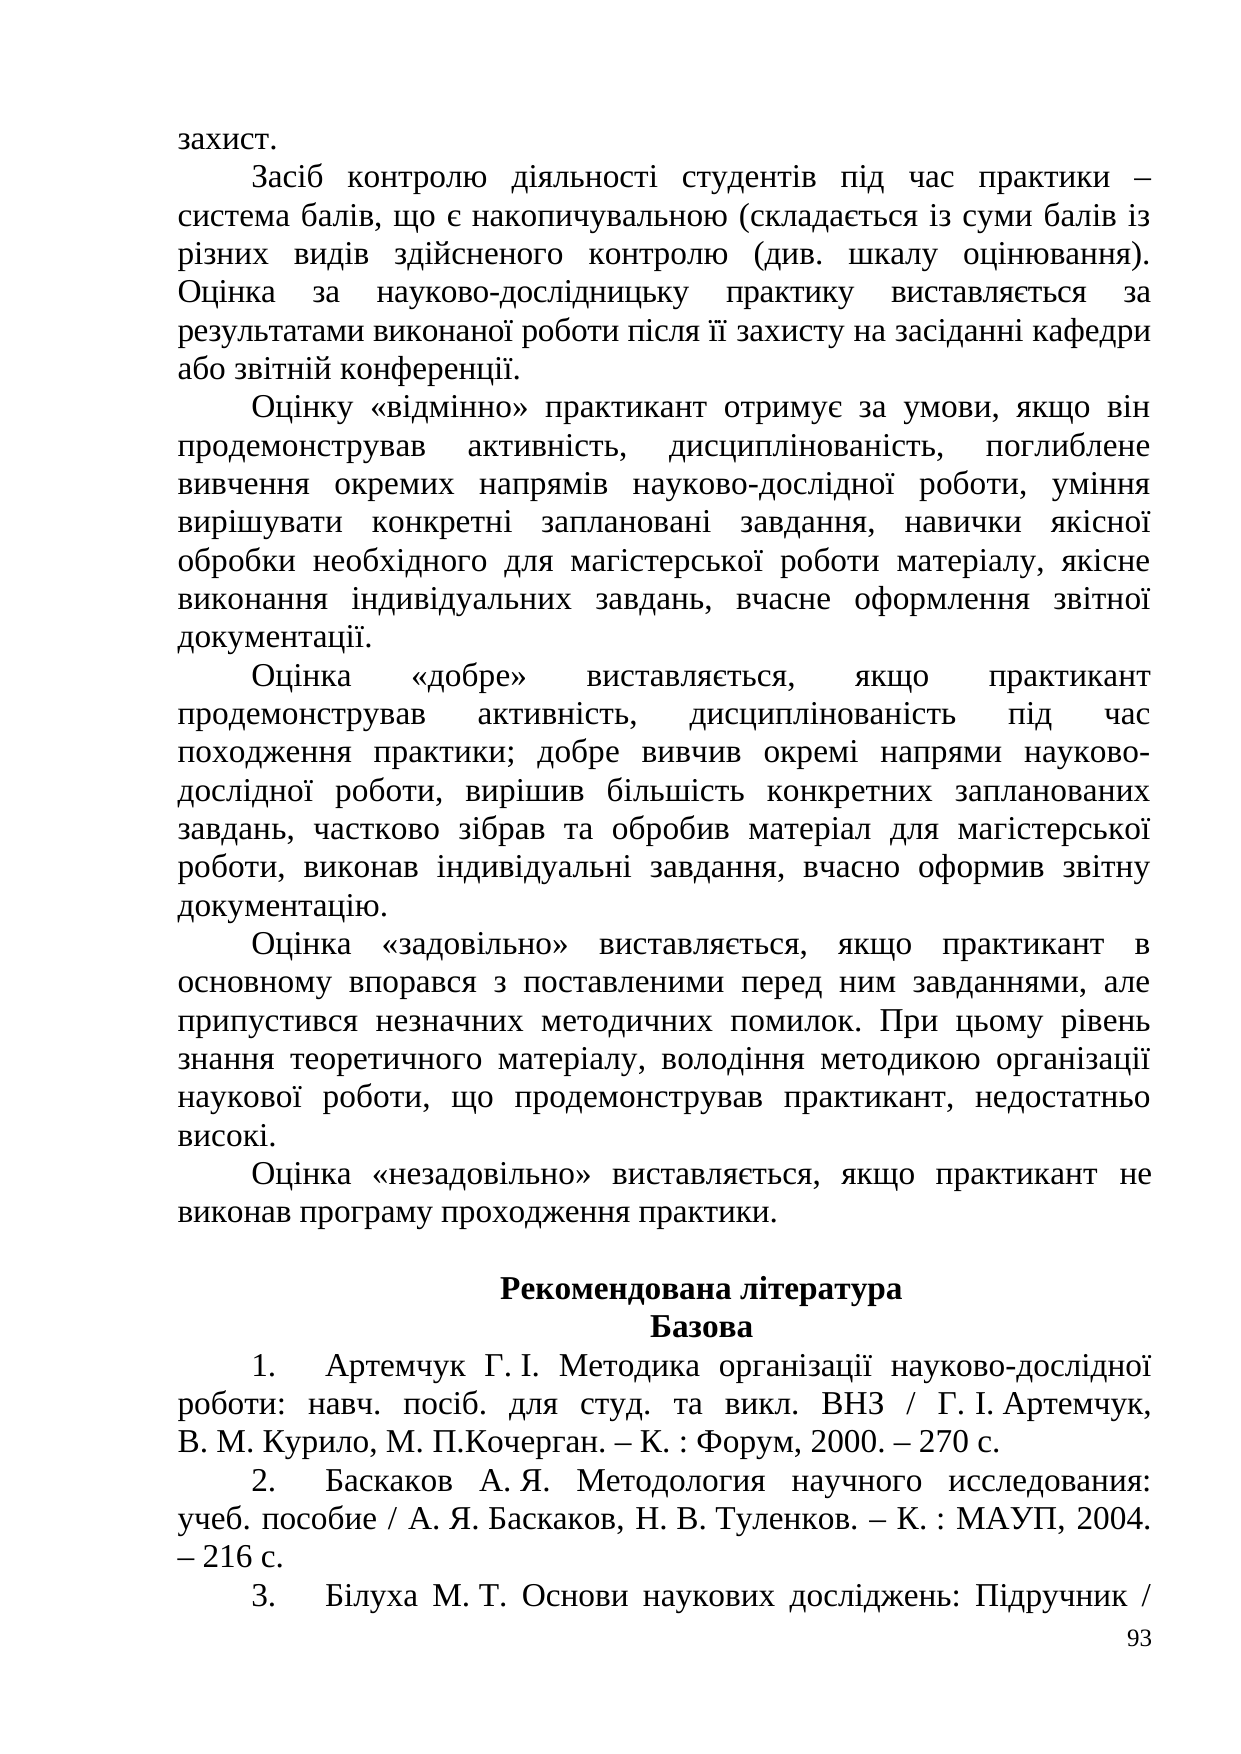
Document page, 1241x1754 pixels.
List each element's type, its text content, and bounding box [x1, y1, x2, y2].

text Рекомендована література [177, 1268, 1152, 1306]
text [177, 118, 1152, 156]
list Артемчук Г. І. Методика організації науково-дослідної роботи: навч. посіб. для студ. та викл. ВНЗ / Г. І. Артемчук, В. М. Курило, М. П.Кочерган. – К. : Форум, 2000. – 270 с. [177, 1345, 1152, 1460]
text Оцінку «відмінно» практикант отримує за умови, якщо він продемонстрував активність, дисциплінованість, поглиблене вивчення окремих напрямів науково-дослідної роботи, уміння вирішувати конкретні заплановані завдання, навички якісної обробки необхідного для магістерської роботи матеріалу, якісне виконання індивідуальних завдань, вчасне оформлення звітної документації. [177, 386, 1152, 655]
text Засіб контролю діяльності студентів під час практики – система балів, що є накопичувальною (складається із суми балів із різних видів здійсненого контролю (див. шкалу оцінювання). Оцінка за науково-дослідницьку практику виставляється за результатами виконаної роботи після її захисту на засіданні кафедри або звітній конференції. [177, 156, 1152, 386]
text Оцінка «незадовільно» виставляється, якщо практикант не виконав програму проходження практики. [177, 1153, 1152, 1230]
list Баскаков А. Я. Методология научного исследования: учеб. пособие / А. Я. Баскаков, Н. В. Туленков. – К. : МАУП, 2004. – 216 с. [177, 1460, 1152, 1575]
text Оцінка «задовільно» виставляється, якщо практикант в основному впорався з поставленими перед ним завданнями, але припустився незначних методичних помилок. При цьому рівень знання теоретичного матеріалу, володіння методикою організації наукової роботи, що продемонстрував практикант, недостатньо високі. [177, 923, 1152, 1153]
text Оцінка «добре» виставляється, якщо практикант продемонстрував активність, дисциплінованість під час походження практики; добре вивчив окремі напрями науково-дослідної роботи, вирішив більшість конкретних запланованих завдань, частково зібрав та обробив матеріал для магістерської роботи, виконав індивідуальні завдання, вчасно оформив звітну документацію. [177, 655, 1152, 923]
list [177, 1575, 1152, 1613]
text Базова [177, 1306, 1152, 1345]
